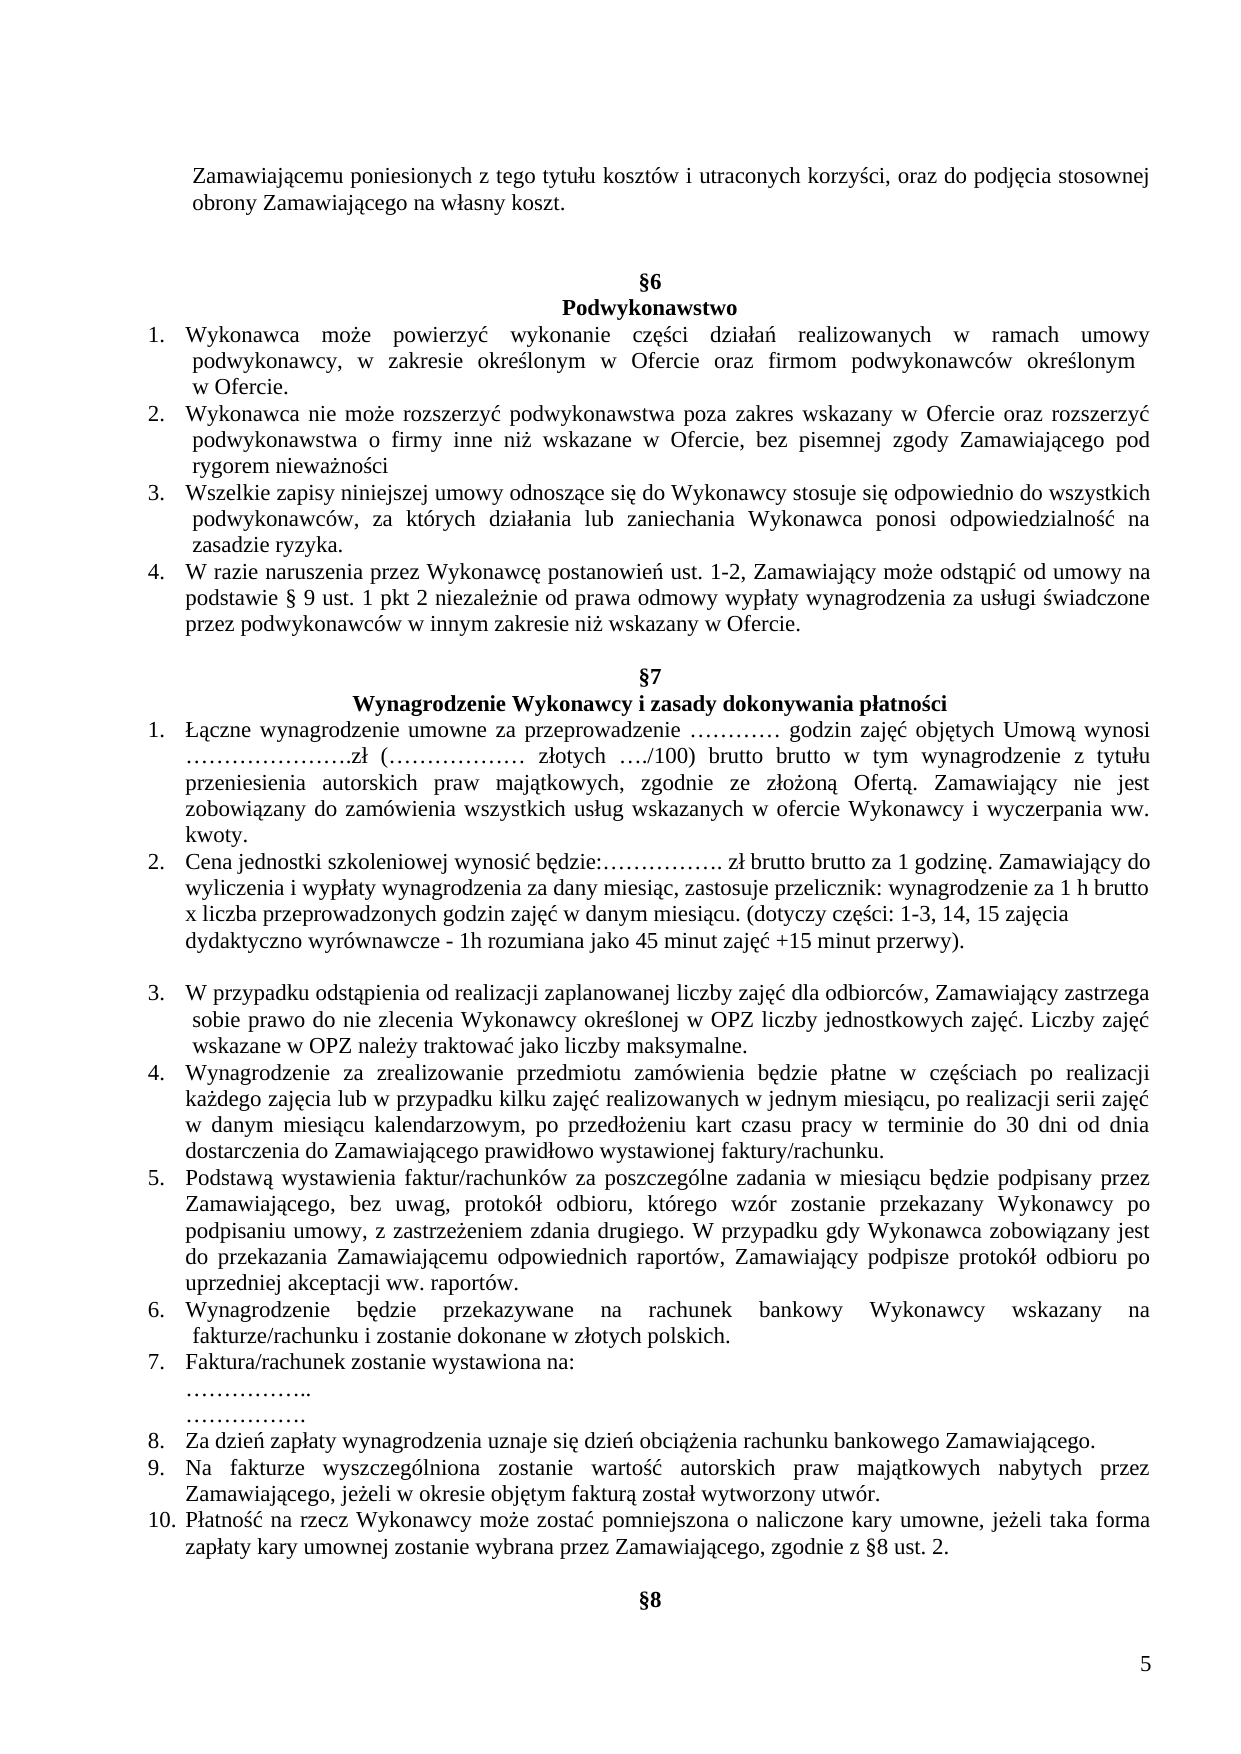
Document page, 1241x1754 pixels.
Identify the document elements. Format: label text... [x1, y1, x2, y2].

list Za dzień zapłaty wynagrodzenia uznaje się dzień obciążenia rachunku bankowego Zamawiającego. [148, 1427, 1152, 1454]
list W razie naruszenia przez Wykonawcę postanowień ust. 1-2, Zamawiający może odstąpić od umowy na podstawie § 9 ust. 1 pkt 2 niezależnie od prawa odmowy wypłaty wynagrodzenia za usługi świadczone przez podwykonawców w innym zakresie niż wskazany w Ofercie. [148, 558, 1152, 637]
list Cena jednostki szkoleniowej wynosić będzie:……………. zł brutto brutto za 1 godzinę. Zamawiający do wyliczenia i wypłaty wynagrodzenia za dany miesiąc, zastosuje przelicznik: wynagrodzenie za 1 h brutto x liczba przeprowadzonych godzin zajęć w danym miesiącu. (dotyczy części: 1-3, 14, 15 zajęcia dydaktyczno wyrównawcze - 1h rozumiana jako 45 minut zajęć +15 minut przerwy). [148, 848, 1152, 953]
text …………….. [185, 1375, 1152, 1401]
list Wykonawca nie może rozszerzyć podwykonawstwa poza zakres wskazany w Ofercie oraz rozszerzyć podwykonawstwa o firmy inne niż wskazane w Ofercie, bez pisemnej zgody Zamawiającego pod rygorem nieważności [148, 400, 1152, 479]
list Wykonawca może powierzyć wykonanie części działań realizowanych w ramach umowy podwykonawcy, w zakresie określonym w Ofercie oraz firmom podwykonawców określonym w Ofercie. [148, 321, 1152, 400]
list Łączne wynagrodzenie umowne za przeprowadzenie ………… godzin zajęć objętych Umową wynosi ………………….zł (……………… złotych …./100) brutto brutto w tym wynagrodzenie z tytułu przeniesienia autorskich praw majątkowych, zgodnie ze złożoną Ofertą. Zamawiający nie jest zobowiązany do zamówienia wszystkich usług wskazanych w ofercie Wykonawcy i wyczerpania ww. kwoty. [148, 716, 1152, 848]
list Wynagrodzenie za zrealizowanie przedmiotu zamówienia będzie płatne w częściach po realizacji każdego zajęcia lub w przypadku kilku zajęć realizowanych w jednym miesiącu, po realizacji serii zajęć w danym miesiącu kalendarzowym, po przedłożeniu kart czasu pracy w terminie do 30 dni od dnia dostarczenia do Zamawiającego prawidłowo wystawionej faktury/rachunku. [148, 1058, 1152, 1164]
list Podstawą wystawienia faktur/rachunków za poszczególne zadania w miesiącu będzie podpisany przez Zamawiającego, bez uwag, protokół odbioru, którego wzór zostanie przekazany Wykonawcy po podpisaniu umowy, z zastrzeżeniem zdania drugiego. W przypadku gdy Wykonawca zobowiązany jest do przekazania Zamawiającemu odpowiednich raportów, Zamawiający podpisze protokół odbioru po uprzedniej akceptacji ww. raportów. [148, 1164, 1152, 1296]
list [148, 162, 1152, 215]
text Wynagrodzenie Wykonawcy i zasady dokonywania płatności [148, 689, 1152, 716]
list Faktura/rachunek zostanie wystawiona na: [148, 1348, 1152, 1375]
text ……………. [185, 1401, 1152, 1427]
list Wynagrodzenie będzie przekazywane na rachunek bankowy Wykonawcy wskazany na fakturze/rachunku i zostanie dokonane w złotych polskich. [148, 1296, 1152, 1348]
text §6 [148, 268, 1152, 294]
text §8 [148, 1586, 1152, 1612]
list Wszelkie zapisy niniejszej umowy odnoszące się do Wykonawcy stosuje się odpowiednio do wszystkich podwykonawców, za których działania lub zaniechania Wykonawca ponosi odpowiedzialność na zasadzie ryzyka. [148, 479, 1152, 558]
list Płatność na rzecz Wykonawcy może zostać pomniejszona o naliczone kary umowne, jeżeli taka forma zapłaty kary umownej zostanie wybrana przez Zamawiającego, zgodnie z §8 ust. 2. [148, 1507, 1152, 1559]
text Podwykonawstwo [148, 294, 1152, 321]
text §7 [148, 663, 1152, 689]
list W przypadku odstąpienia od realizacji zaplanowanej liczby zajęć dla odbiorców, Zamawiający zastrzega sobie prawo do nie zlecenia Wykonawcy określonej w OPZ liczby jednostkowych zajęć. Liczby zajęć wskazane w OPZ należy traktować jako liczby maksymalne. [148, 979, 1152, 1058]
list Na fakturze wyszczególniona zostanie wartość autorskich praw majątkowych nabytych przez Zamawiającego, jeżeli w okresie objętym fakturą został wytworzony utwór. [148, 1454, 1152, 1507]
